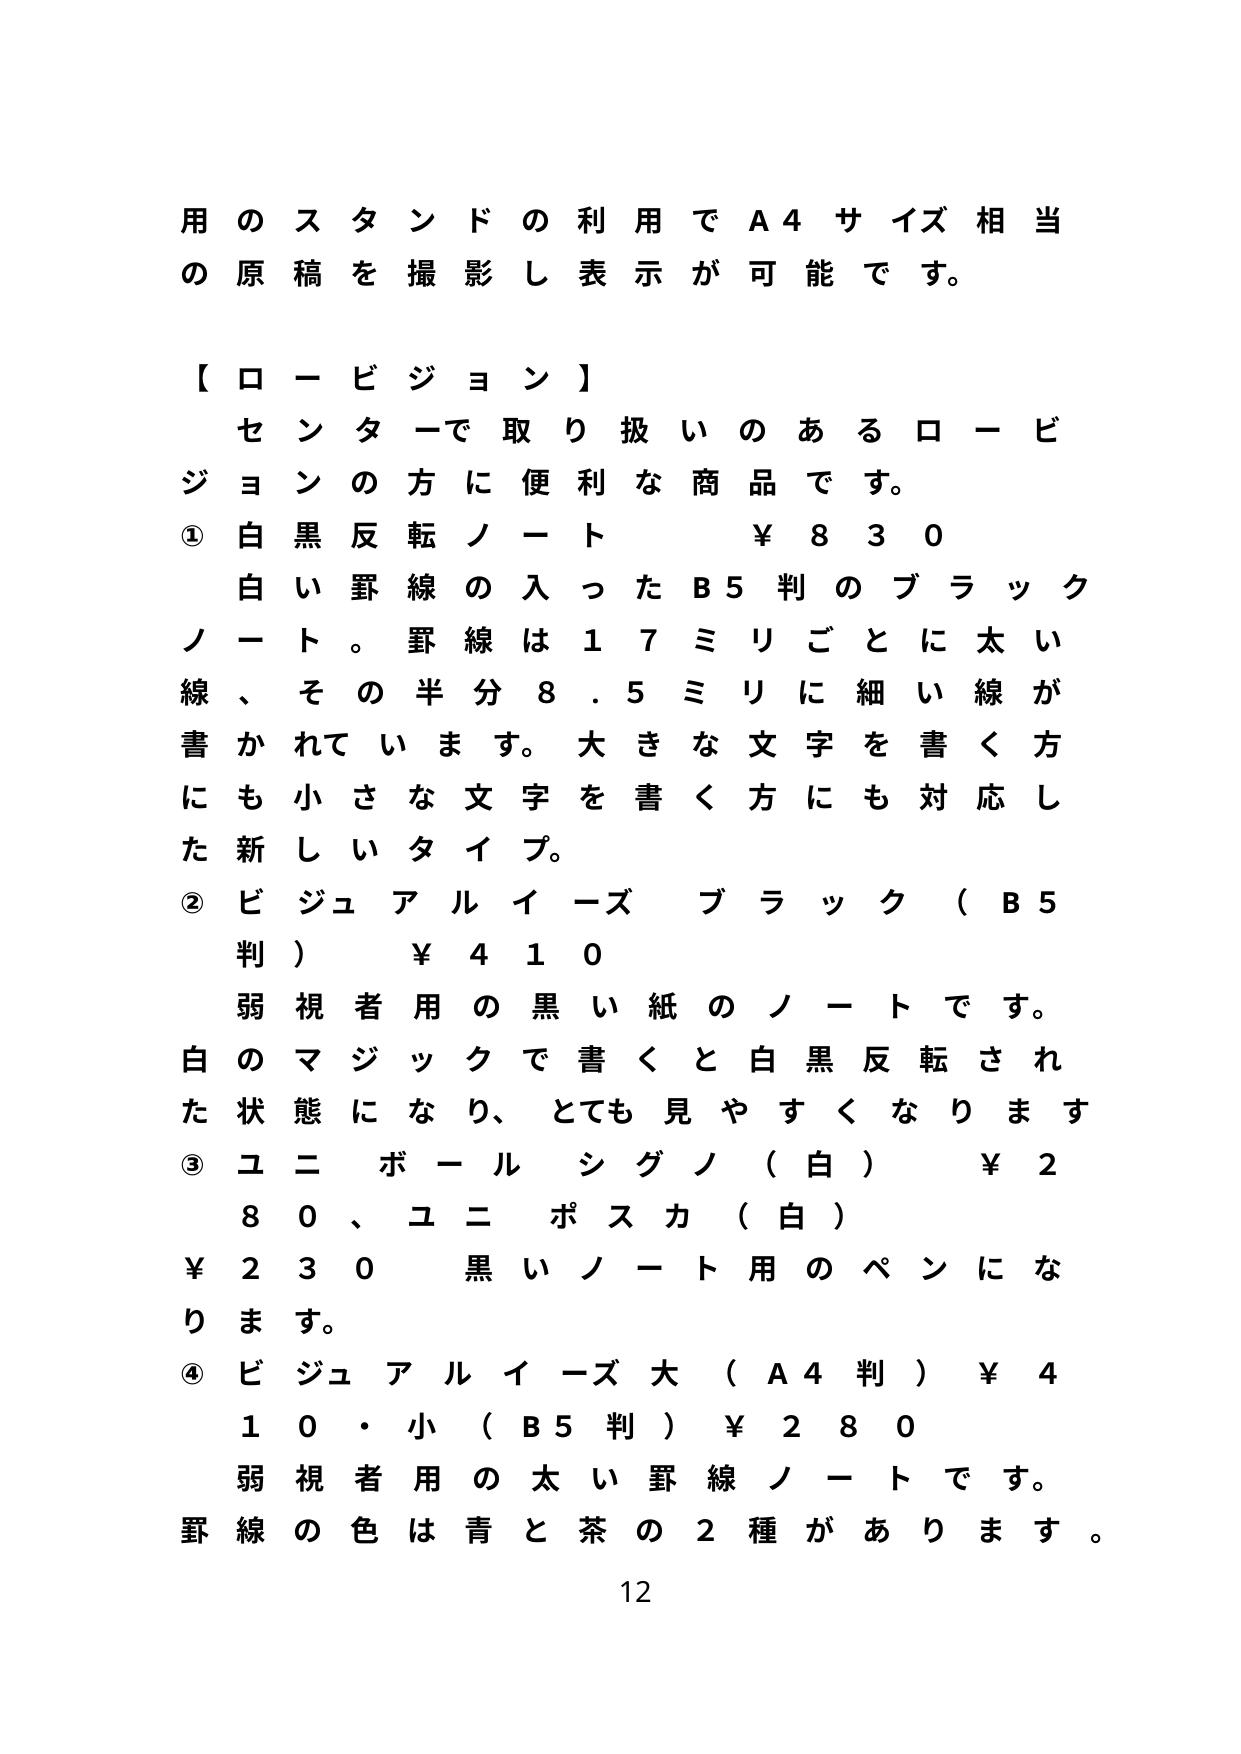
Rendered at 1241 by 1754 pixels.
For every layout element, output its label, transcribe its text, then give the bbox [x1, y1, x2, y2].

text 白い罫線の入ったB５判のブラックノート。罫線は１７ミリごとに太い線、その半分８.５ミリに細い線が書かれています。大きな文字を書く方にも小さな文字を書く方にも対応した新しいタイプ。 [180, 560, 1090, 874]
list ユニ ボール シグノ（白） ￥２８０、ユニ ポスカ（白） [180, 1136, 1090, 1241]
text センターで取り扱いのあるロービジョンの方に便利な商品です。 [180, 403, 1090, 507]
list 白黒反転ノート ￥８３０ [180, 507, 1090, 560]
text ￥２３０ 黒いノート用のペンになります。 [180, 1241, 1090, 1346]
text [180, 193, 1090, 298]
text 【ロービジョン】 [180, 350, 1090, 403]
list ビジュアルイーズ ブラック（B５判） ￥４１０ [180, 874, 1090, 979]
text 弱視者用の太い罫線ノートです。罫線の色は青と茶の２種があります。 [180, 1451, 1090, 1555]
text 弱視者用の黒い紙のノートです。白のマジックで書くと白黒反転された状態になり、とても見やすくなります。 [180, 979, 1090, 1136]
list ビジュアルイーズ大（A４判）￥４１０・小（B５判）￥２８０ [180, 1346, 1090, 1451]
